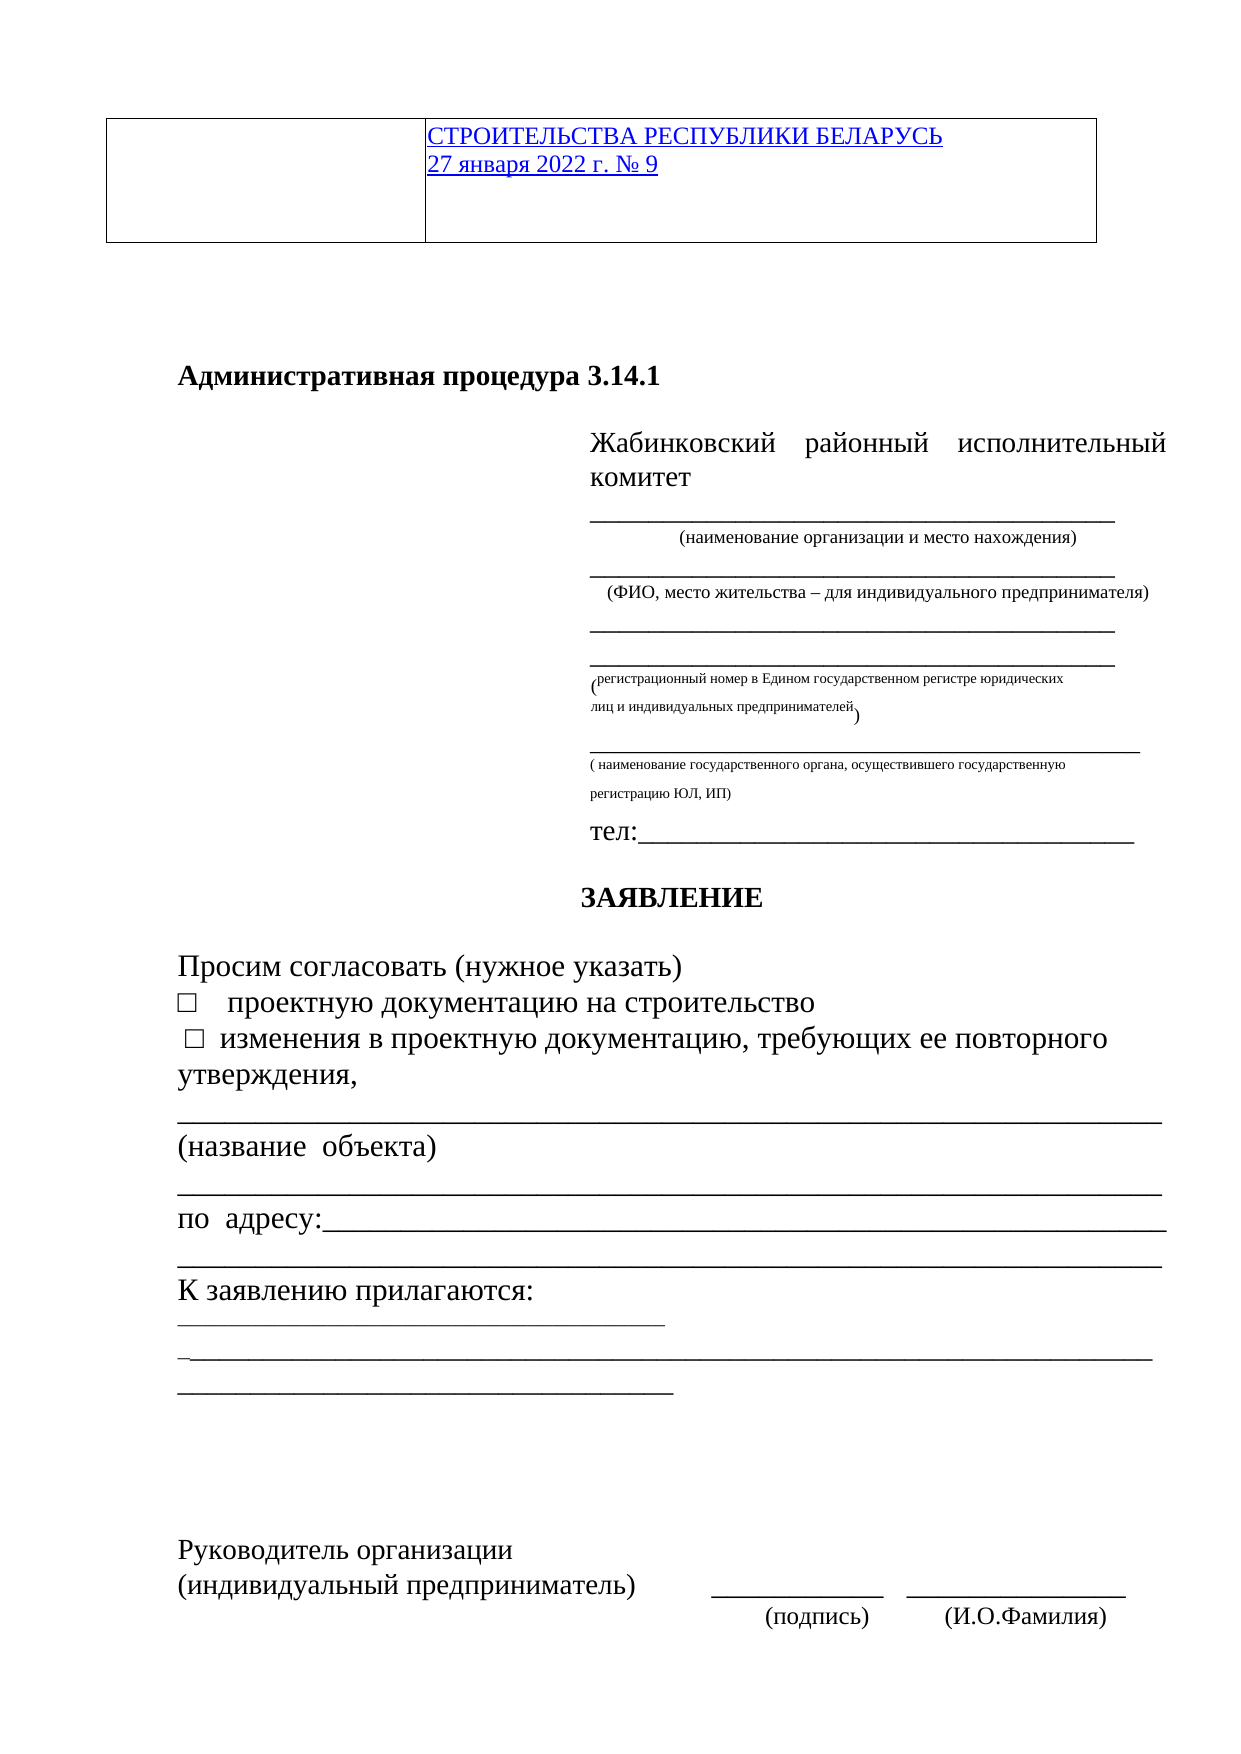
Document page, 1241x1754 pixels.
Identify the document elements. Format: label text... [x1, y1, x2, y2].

text ____________________________________ [590, 602, 1167, 636]
text Руководитель организации [177, 1532, 1167, 1565]
text ____________________________________________ [590, 727, 1167, 756]
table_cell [107, 119, 425, 242]
title тел:__________________________________ [590, 813, 1167, 847]
text Жабинковский районный исполнительный комитет [590, 425, 1167, 492]
text лиц и индивидуальных предпринимателей) [590, 698, 1167, 727]
text (индивидуальный предприниматель) ___________ ______________ [177, 1565, 1167, 1601]
text (наименование организации и место нахождения) [590, 526, 1167, 547]
text ЗАЯВЛЕНИЕ [177, 880, 1167, 914]
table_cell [426, 119, 1096, 242]
text (регистрационный номер в Едином государственном регистре юридических [590, 669, 1167, 698]
text ____________________________________ [590, 492, 1167, 526]
text □ изменения в проектную документацию, требующих ее повторного утверждения, _______________________________________________________________ (название объекта) _______________________________________________________________по адресу:______________________________________________________ _______________________________________________________________К заявлению прилагаются: ____________________________________________________________________________________________________________________________________________ [177, 1019, 1167, 1398]
text (подпись) (И.О.Фамилия) [177, 1601, 1167, 1630]
text (ФИО, место жительства – для индивидуального предпринимателя) [590, 581, 1167, 602]
text ____________________________________ [590, 547, 1167, 581]
text регистрацию ЮЛ, ИП) [590, 784, 1167, 813]
text Административная процедура 3.14.1 [177, 358, 1167, 392]
text □ проектную документацию на строительство [177, 983, 1167, 1019]
text Просим согласовать (нужное указать) [177, 947, 1167, 983]
text ____________________________________ [590, 636, 1167, 669]
text ( наименование государственного органа, осуществившего государственную [590, 756, 1167, 784]
